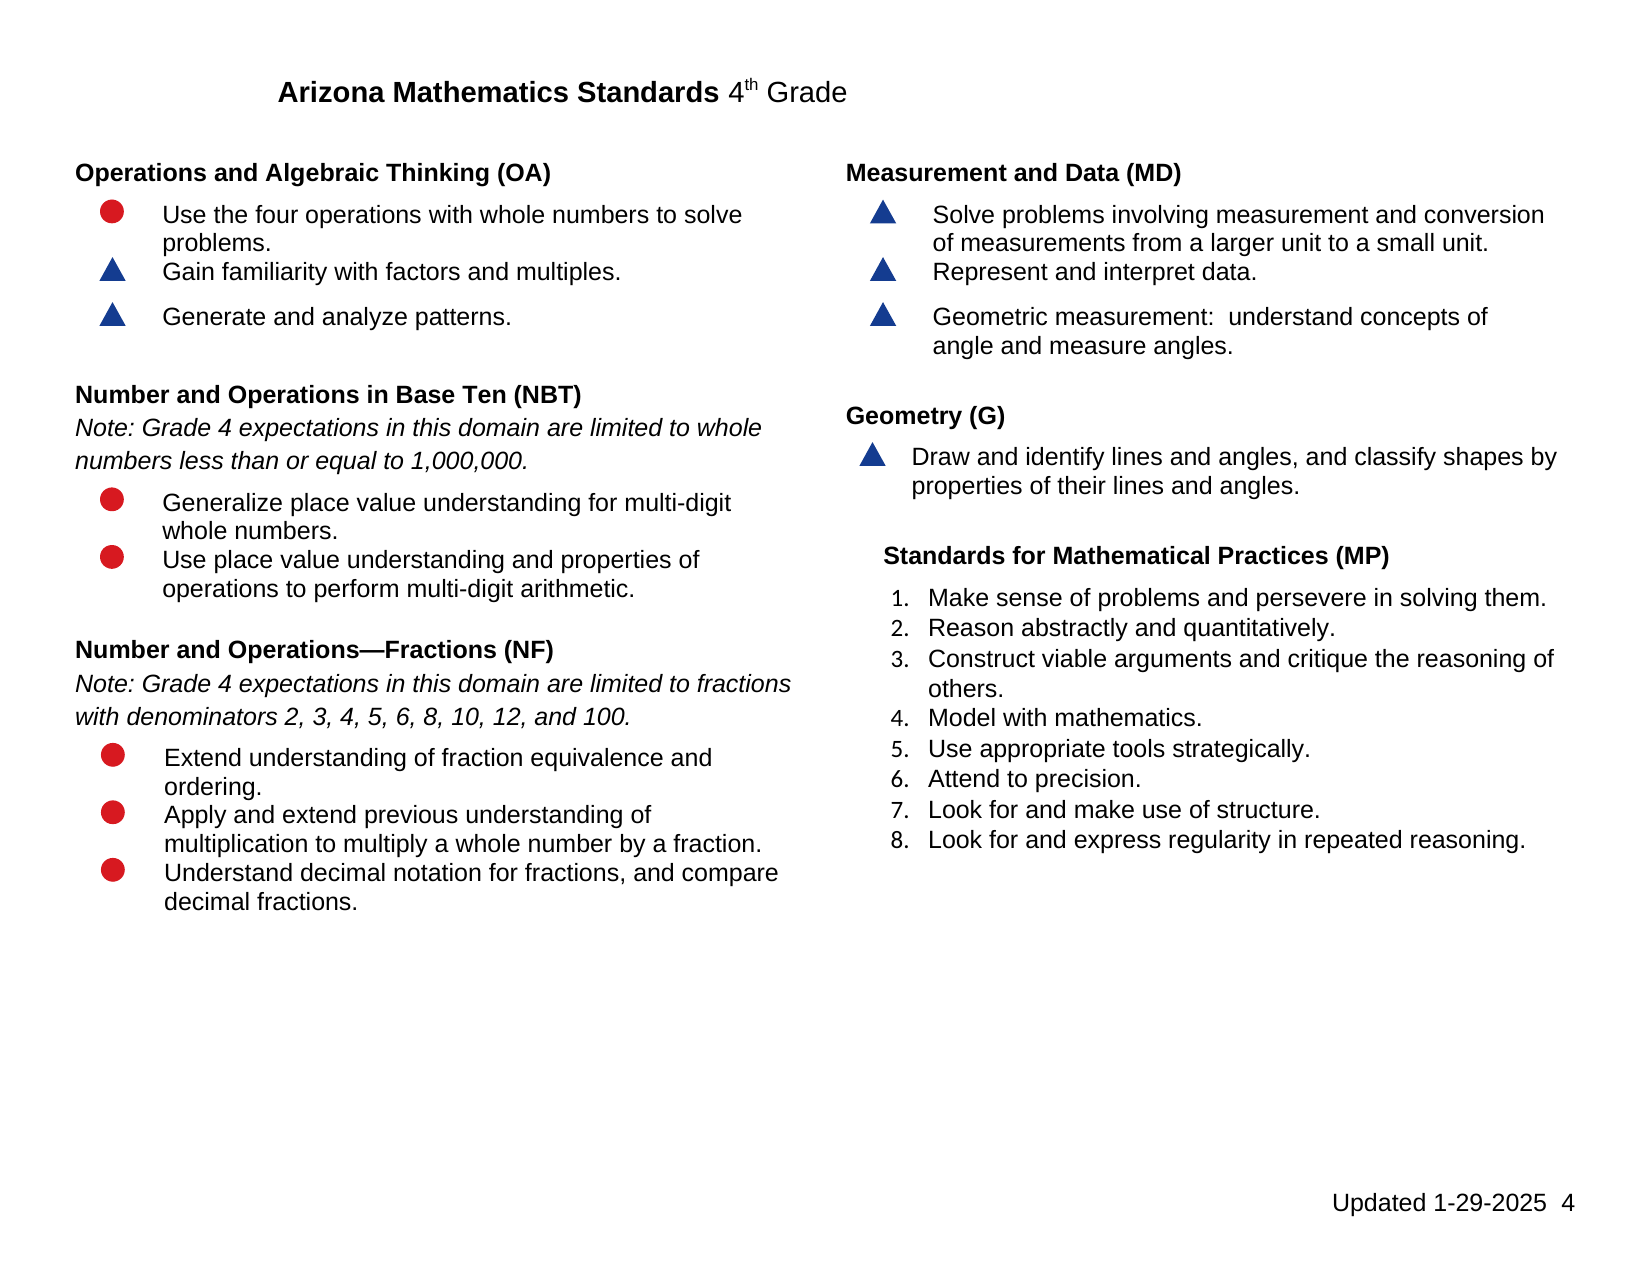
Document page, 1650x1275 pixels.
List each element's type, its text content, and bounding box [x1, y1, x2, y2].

table_header Operations and Algebraic Thinking (OA) Number and Operations in Base Ten (NBT) Note: Grade 4 expectations in this domain are limited to whole numbers less than or equal to 1,000,000. Number and Operations—Fractions (NF) Note: Grade 4 expectations in this domain are limited to fractions with denominators 2, 3, 4, 5, 6, 8, 10, 12, and 100. [64, 117, 834, 973]
table_header Measurement and Data (MD) Geometry (G) Standards for Mathematical Practices (MP) Make sense of problems and persevere in solving them. Reason abstractly and quantitatively. Construct viable arguments and critique the reasoning of others. Model with mathematics. Use appropriate tools strategically. Attend to precision. Look for and make use of structure. Look for and express regularity in repeated reasoning. [834, 117, 1588, 973]
